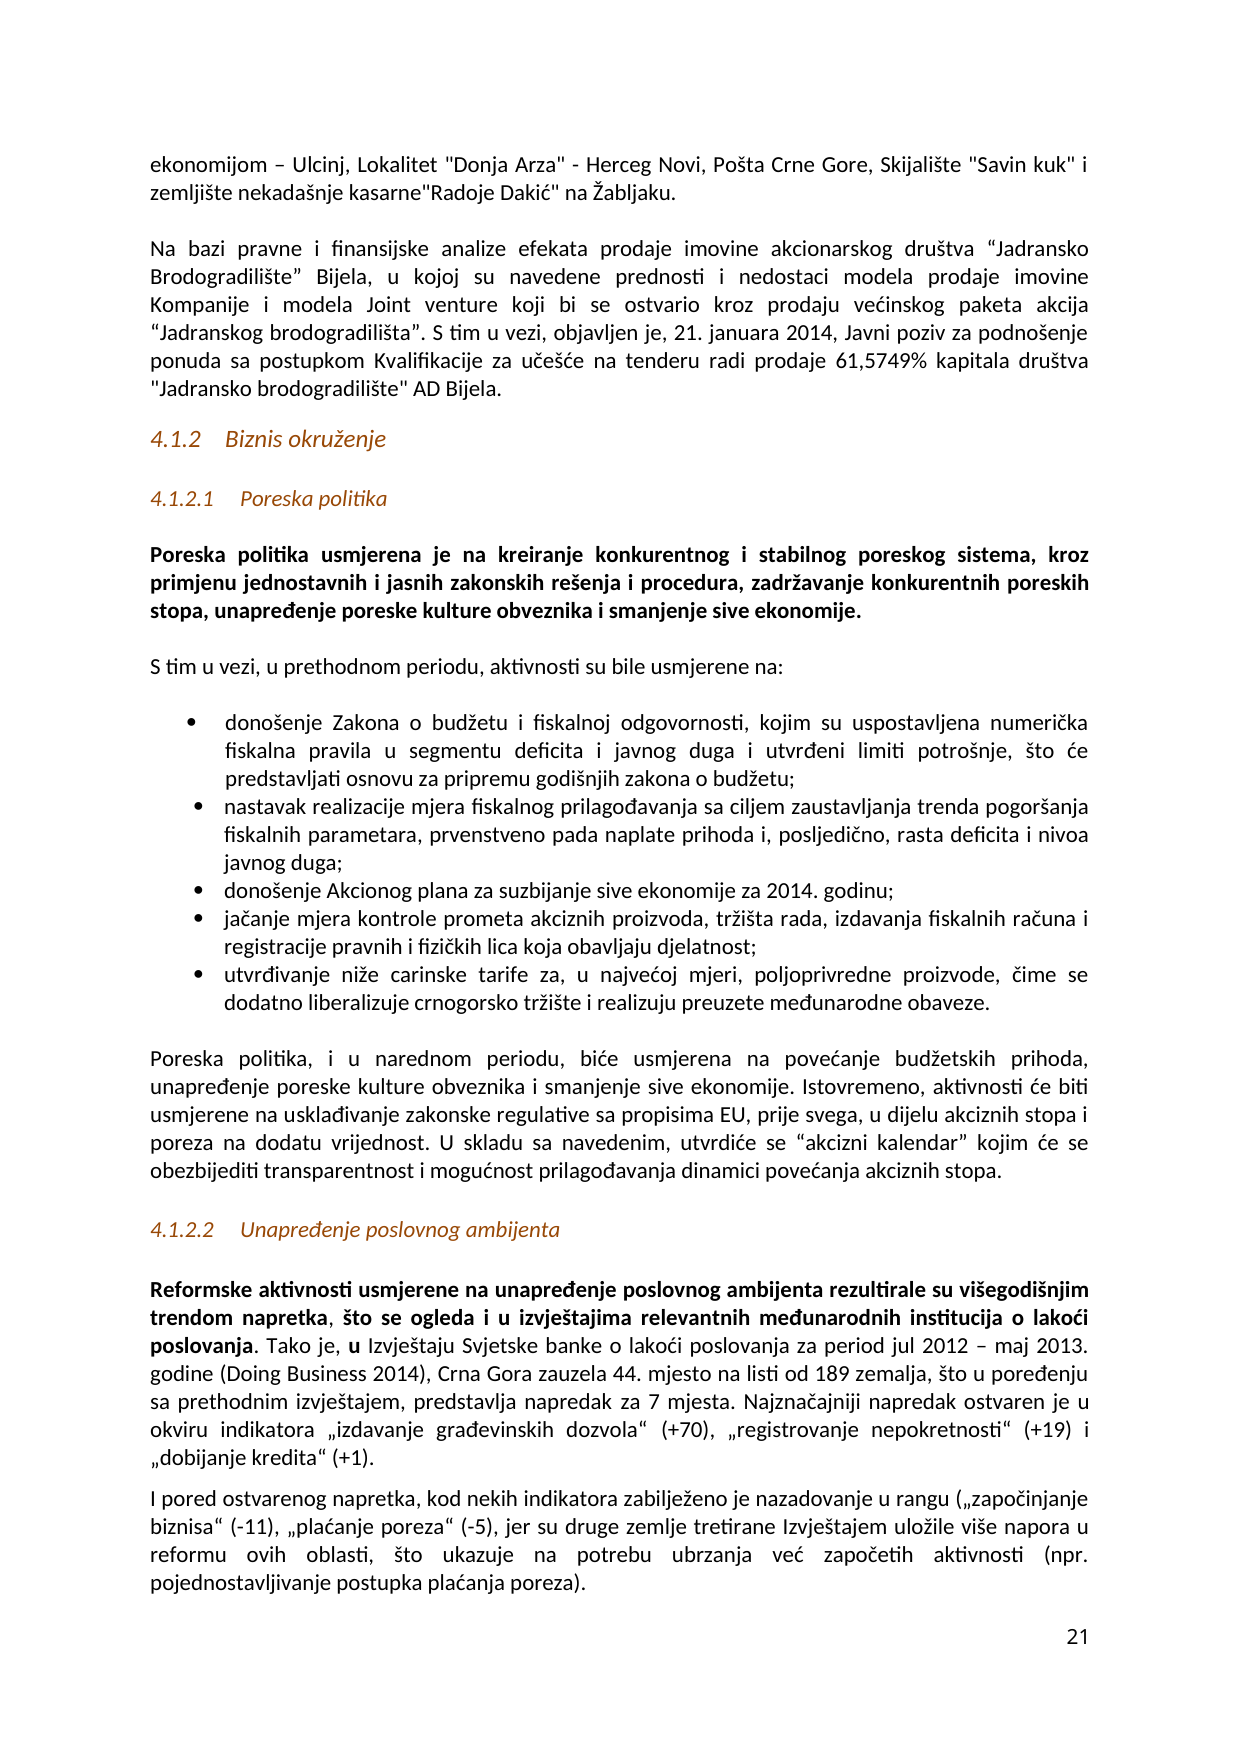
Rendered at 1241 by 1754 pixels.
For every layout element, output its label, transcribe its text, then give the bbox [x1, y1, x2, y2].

list donošenje Zakona o budžetu i fiskalnoj odgovornosti, kojim su uspostavljena numerička fiskalna pravila u segmentu deficita i javnog duga i utvrđeni limiti potrošnje, što će predstavljati osnovu za pripremu godišnjih zakona o budžetu; [187, 708, 1090, 792]
text Poreska politika usmjerena je na kreiranje konkurentnog i stabilnog poreskog sistema, kroz primjenu jednostavnih i jasnih zakonskih rešenja i procedura, zadržavanje konkurentnih poreskih stopa, unapređenje poreske kulture obveznika i smanjenje sive ekonomije. [150, 540, 1090, 624]
subtitle Biznis okruženje [150, 423, 1090, 453]
list nastavak realizacije mjera fiskalnog prilagođavanja sa ciljem zaustavljanja trenda pogoršanja fiskalnih parametara, prvenstveno pada naplate prihoda i, posljedično, rasta deficita i nivoa javnog duga; [194, 792, 1090, 876]
text S tim u vezi, u prethodnom periodu, aktivnosti su bile usmjerene na: [150, 652, 1090, 680]
text Na bazi pravne i finansijske analize efekata prodaje imovine akcionarskog društva “Jadransko Brodogradilište” Bijela, u kojoj su navedene prednosti i nedostaci modela prodaje imovine Kompanije i modela Joint venture koji bi se ostvario kroz prodaju većinskog paketa akcija “Jadranskog brodogradilišta”. S tim u vezi, objavljen je, 21. januara 2014, Javni poziv za podnošenje ponuda sa postupkom Kvalifikacije za učešće na tenderu radi prodaje 61,5749% kapitala društva "Jadransko brodogradilište" AD Bijela. [150, 234, 1090, 402]
subtitle Unapređenje poslovnog ambijenta [150, 1215, 1090, 1243]
text Reformske aktivnosti usmjerene na unapređenje poslovnog ambijenta rezultirale su višegodišnjim trendom napretka, što se ogleda i u izvještajima relevantnih međunarodnih institucija o lakoći poslovanja. Tako je, u Izvještaju Svjetske banke o lakoći poslovanja za period jul 2012 – maj 2013. godine (Doing Business 2014), Crna Gora zauzela 44. mjesto na listi od 189 zemalja, što u poređenju sa prethodnim izvještajem, predstavlja napredak za 7 mjesta. Najznačajniji napredak ostvaren je u okviru indikatora „izdavanje građevinskih dozvola“ (+70), „registrovanje nepokretnosti“ (+19) i „dobijanje kredita“ (+1). [150, 1275, 1090, 1471]
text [150, 150, 1090, 206]
list I pored ostvarenog napretka, kod nekih indikatora zabilježeno je nazadovanje u rangu („započinjanje biznisa“ (-11), „plaćanje poreza“ (-5), jer su druge zemlje tretirane Izvještajem uložile više napora u reformu ovih oblasti, što ukazuje na potrebu ubrzanja već započetih aktivnosti (npr. pojednostavljivanje postupka plaćanja poreza). [150, 1484, 1090, 1596]
list donošenje Akcionog plana za suzbijanje sive ekonomije za 2014. godinu; [194, 876, 1090, 904]
list Poreska politika, i u narednom periodu, biće usmjerena na povećanje budžetskih prihoda, unapređenje poreske kulture obveznika i smanjenje sive ekonomije. Istovremeno, aktivnosti će biti usmjerene na usklađivanje zakonske regulative sa propisima EU, prije svega, u dijelu akciznih stopa i poreza na dodatu vrijednost. U skladu sa navedenim, utvrdiće se “akcizni kalendar” kojim će se obezbijediti transparentnost i mogućnost prilagođavanja dinamici povećanja akciznih stopa. [150, 1044, 1090, 1184]
list utvrđivanje niže carinske tarife za, u najvećoj mjeri, poljoprivredne proizvode, čime se dodatno liberalizuje crnogorsko tržište i realizuju preuzete međunarodne obaveze. [194, 960, 1090, 1016]
subtitle Poreska politika [150, 484, 1090, 512]
list jačanje mjera kontrole prometa akciznih proizvoda, tržišta rada, izdavanja fiskalnih računa i registracije pravnih i fizičkih lica koja obavljaju djelatnost; [194, 904, 1090, 960]
